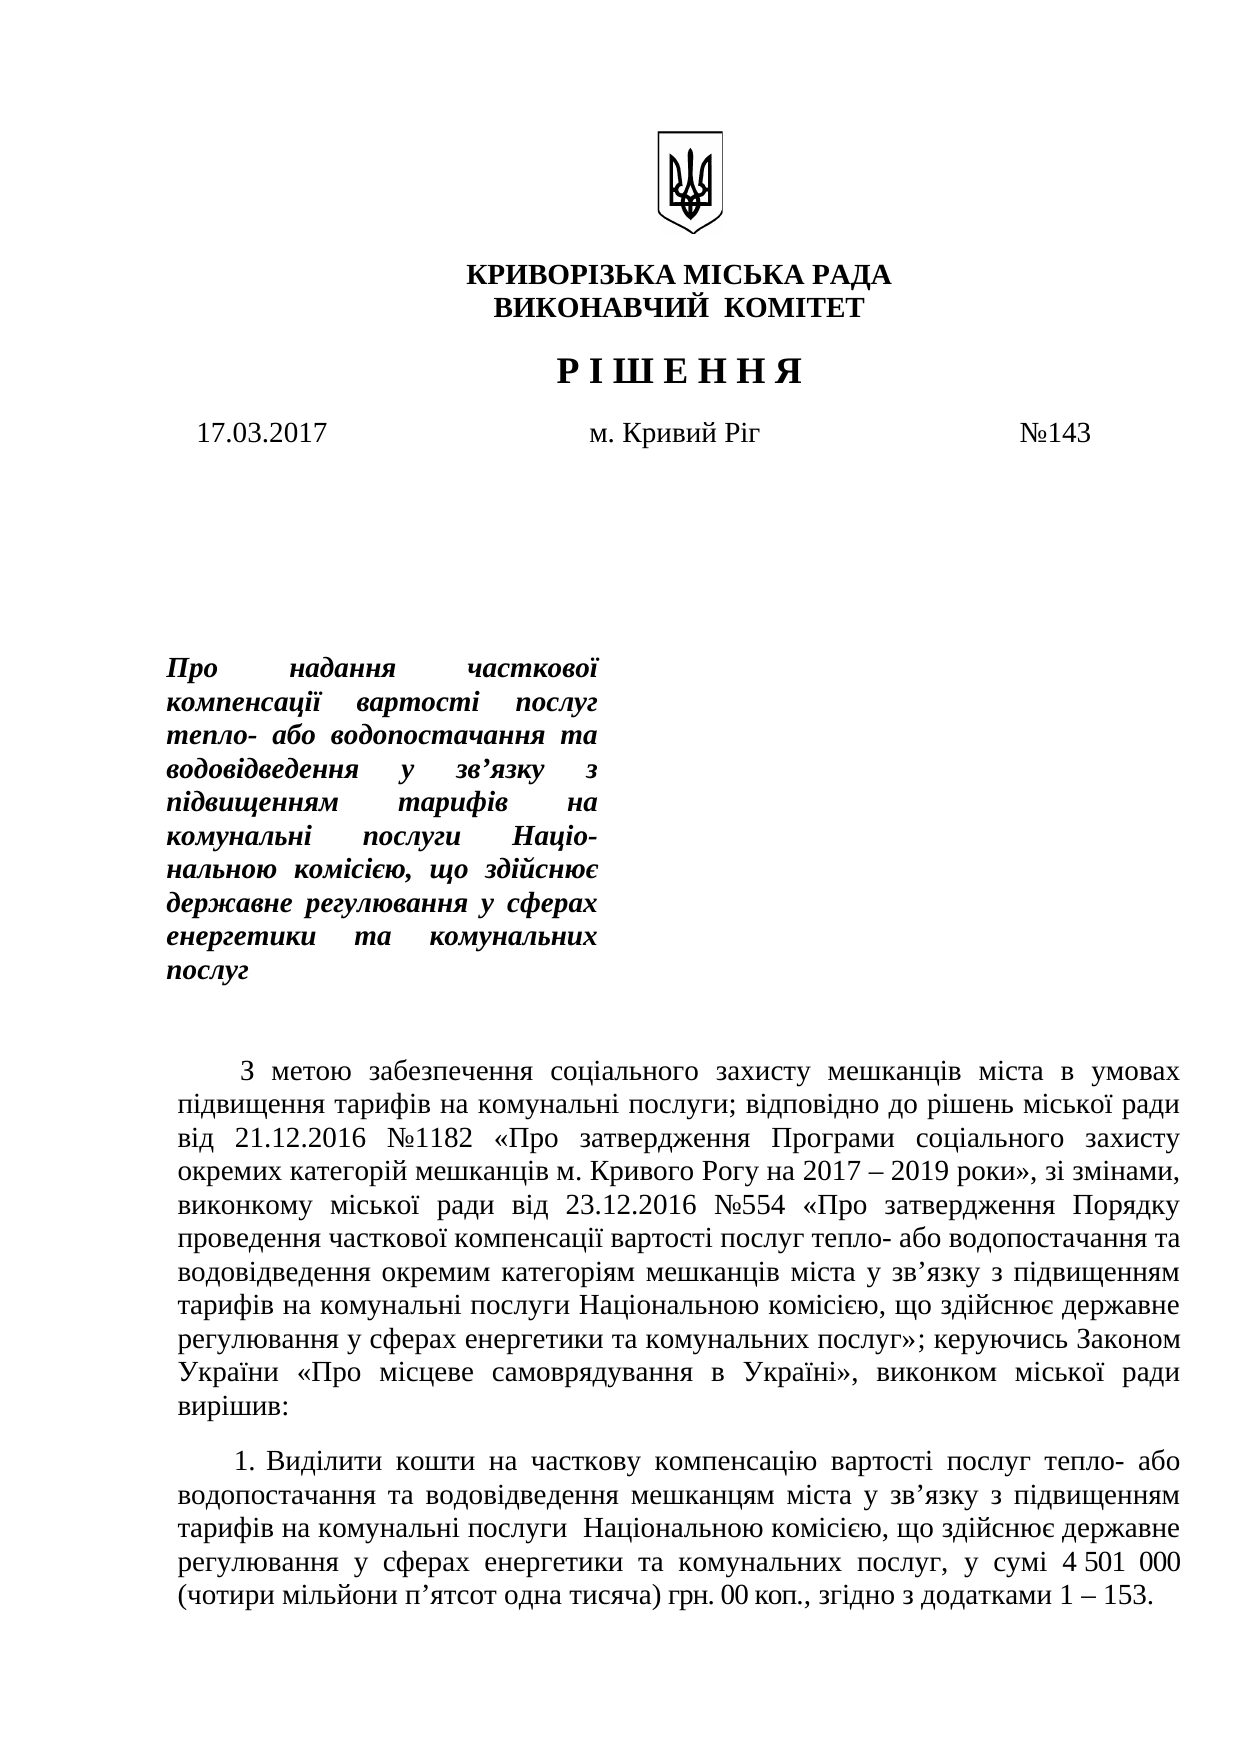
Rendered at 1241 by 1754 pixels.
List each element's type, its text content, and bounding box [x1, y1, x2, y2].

text КРИВОРІЗЬКА МІСЬКА РАДА [177, 257, 1181, 291]
table_header 17.03.2017 [185, 415, 512, 482]
list Виділити кошти на часткову компенсацію вартості послуг тепло- або водопостачання та водовідведення мешканцям міста у зв’язку з підвищенням тарифів на комунальні послуги Національною комісією, що здійснює державне регулювання у сферах енергетики та комунальних послуг, у сумі 4 501 000 (чотири мільйони п’ятсот одна тисяча) грн. 00 коп., згідно з додатками 1 – 153. [177, 1443, 1181, 1611]
table_header м. Кривий Ріг [512, 415, 838, 482]
table_header №143 [838, 415, 1185, 482]
text ВИКОНАВЧИЙ КОМІТЕТ [177, 291, 1181, 324]
text З метою забезпечення соціального захисту мешканців міста в умовах підвищення тарифів на комунальні послуги; відповідно до рішень міської ради від 21.12.2016 №1182 «Про затвердження Програми соціального захисту окремих категорій мешканців м. Кривого Рогу на 2017 – 2019 роки», зі змінами, виконкому міської ради від 23.12.2016 №554 «Про затвердження Порядку проведення часткової компенсації вартості послуг тепло- або водопостачання та водовідведення окремим категоріям мешканців міста у зв’язку з підвищенням тарифів на комунальні послуги Національною комісією, що здійснює державне регулювання у сферах енергетики та комунальних послуг»; керуючись Законом України «Про місцеве самоврядування в Україні», виконком міської ради вирішив: [177, 1053, 1181, 1422]
text Р І Ш Е Н Н Я [177, 348, 1181, 391]
table_header Про надання часткової компенсації вартості послуг тепло- або водопостачання та водовідведення у зв’язку з підвищенням тарифів на комунальні послуги Націо-нальною комісією, що здійснює державне регулювання у сферах енергетики та комунальних послуг [155, 617, 609, 986]
